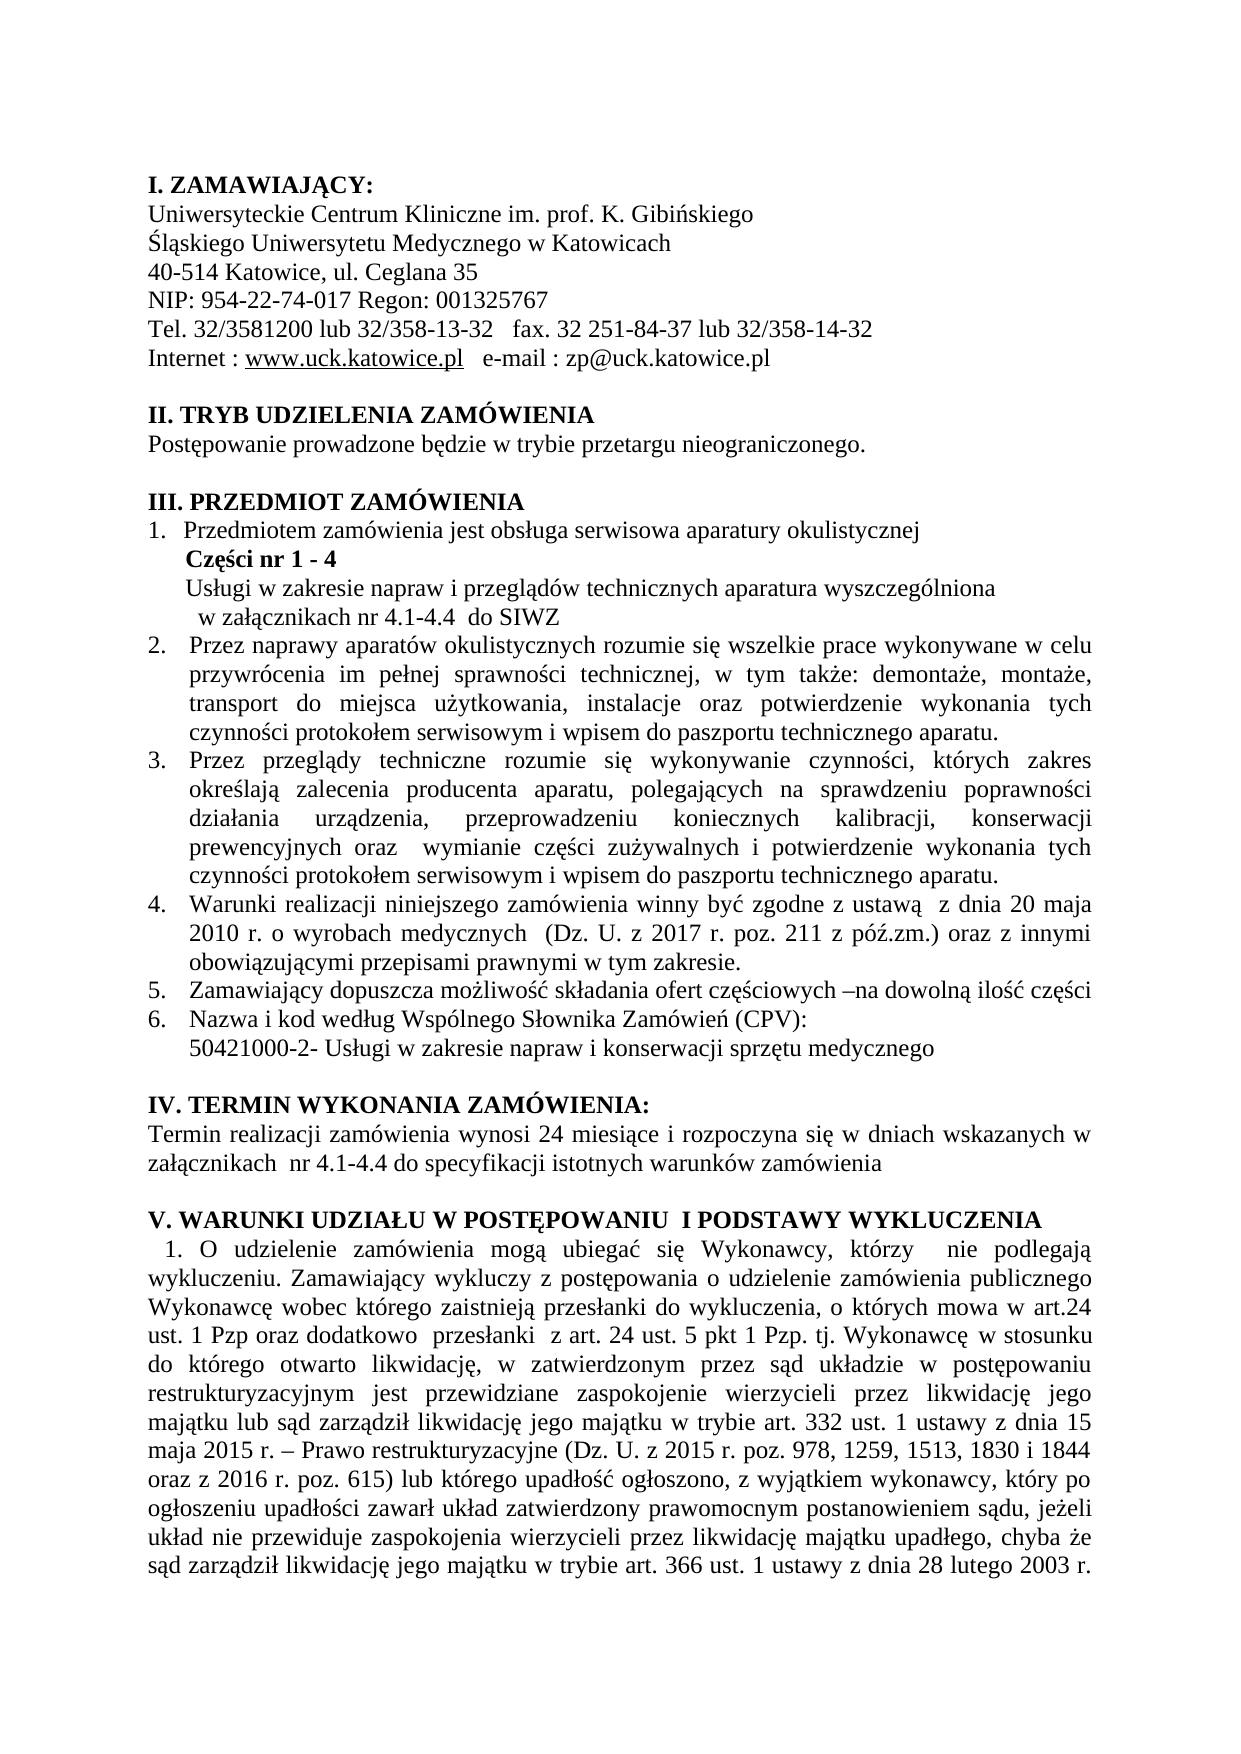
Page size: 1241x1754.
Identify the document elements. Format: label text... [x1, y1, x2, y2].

text Termin realizacji zamówienia wynosi 24 miesiące i rozpoczyna się w dniach wskazanych w załącznikach nr 4.1-4.4 do specyfikacji istotnych warunków zamówienia [148, 1119, 1093, 1177]
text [148, 1234, 1093, 1579]
text V. WARUNKI UDZIAŁU W POSTĘPOWANIU I PODSTAWY WYKLUCZENIA [148, 1205, 1093, 1234]
list Przedmiotem zamówienia jest obsługa serwisowa aparatury okulistycznej [148, 515, 1093, 544]
text Uniwersyteckie Centrum Kliniczne im. prof. K. Gibińskiego [148, 199, 1093, 228]
list Zamawiający dopuszcza możliwość składania ofert częściowych –na dowolną ilość części [148, 975, 1093, 1004]
text 50421000-2- Usługi w zakresie napraw i konserwacji sprzętu medycznego [189, 1033, 1093, 1062]
text Części nr 1 - 4 [148, 544, 1093, 573]
list Nazwa i kod według Wspólnego Słownika Zamówień (CPV): [148, 1004, 1093, 1033]
text Postępowanie prowadzone będzie w trybie przetargu nieograniczonego. [148, 429, 1093, 458]
text Internet : www.uck.katowice.pl e-mail : zp@uck.katowice.pl [148, 343, 1093, 372]
text w załącznikach nr 4.1-4.4 do SIWZ [148, 602, 1093, 630]
text II. TRYB UDZIELENIA ZAMÓWIENIA [148, 400, 1093, 429]
text NIP: 954-22-74-017 Regon: 001325767 [148, 285, 1093, 314]
list Przez przeglądy techniczne rozumie się wykonywanie czynności, których zakres określają zalecenia producenta aparatu, polegających na sprawdzeniu poprawności działania urządzenia, przeprowadzeniu koniecznych kalibracji, konserwacji prewencyjnych oraz wymianie części zużywalnych i potwierdzenie wykonania tych czynności protokołem serwisowym i wpisem do paszportu technicznego aparatu. [148, 745, 1093, 889]
list Przez naprawy aparatów okulistycznych rozumie się wszelkie prace wykonywane w celu przywrócenia im pełnej sprawności technicznej, w tym także: demontaże, montaże, transport do miejsca użytkowania, instalacje oraz potwierdzenie wykonania tych czynności protokołem serwisowym i wpisem do paszportu technicznego aparatu. [148, 630, 1093, 745]
text I. ZAMAWIAJĄCY: [148, 170, 1093, 199]
text Śląskiego Uniwersytetu Medycznego w Katowicach [148, 228, 1093, 257]
text 40-514 Katowice, ul. Ceglana 35 [148, 257, 1093, 285]
list Warunki realizacji niniejszego zamówienia winny być zgodne z ustawą z dnia 20 maja 2010 r. o wyrobach medycznych (Dz. U. z 2017 r. poz. 211 z póź.zm.) oraz z innymi obowiązującymi przepisami prawnymi w tym zakresie. [148, 889, 1093, 975]
text IV. TERMIN WYKONANIA ZAMÓWIENIA: [148, 1090, 1093, 1119]
text Tel. 32/3581200 lub 32/358-13-32 fax. 32 251-84-37 lub 32/358-14-32 [148, 314, 1093, 343]
text Usługi w zakresie napraw i przeglądów technicznych aparatura wyszczególniona [148, 573, 1093, 602]
text III. PRZEDMIOT ZAMÓWIENIA [148, 487, 1093, 515]
